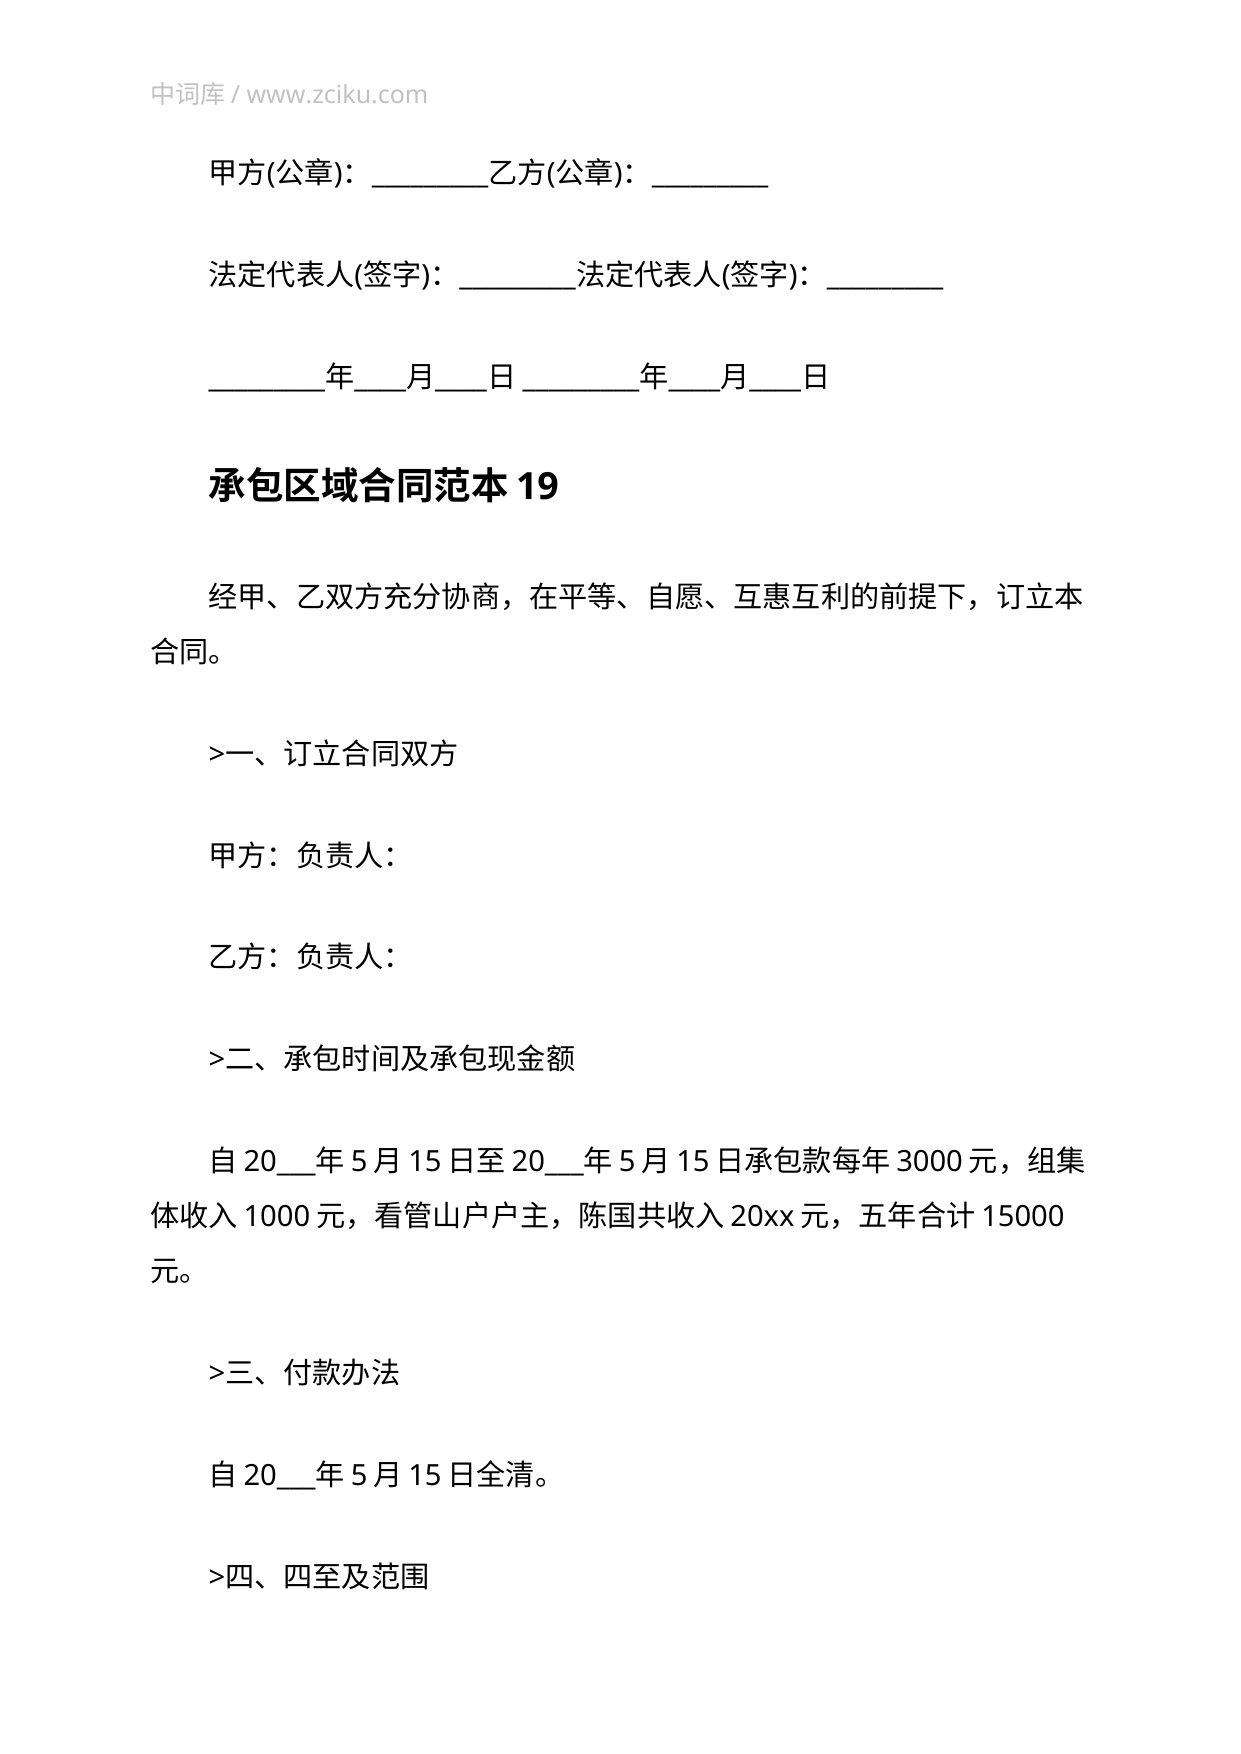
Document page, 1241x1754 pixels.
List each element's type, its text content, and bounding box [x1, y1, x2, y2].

text >三、付款办法 [150, 1349, 1090, 1392]
text 乙方：负责人： [150, 934, 1090, 976]
text >一、订立合同双方 [150, 730, 1090, 773]
text >二、承包时间及承包现金额 [150, 1036, 1090, 1078]
text _________年____月____日 _________年____月____日 [150, 354, 1090, 396]
text >四、四至及范围 [150, 1553, 1090, 1596]
text 自20___年5月15日全清。 [150, 1451, 1090, 1494]
text 承包区域合同范本19 [150, 456, 1090, 510]
text 甲方(公章)：_________乙方(公章)：_________ [150, 150, 1090, 192]
text 经甲、乙双方充分协商，在平等、自愿、互惠互利的前提下，订立本合同。 [150, 573, 1090, 671]
text 法定代表人(签字)：_________法定代表人(签字)：_________ [150, 252, 1090, 294]
text 甲方：负责人： [150, 832, 1090, 874]
text 自20___年5月15日至20___年5月15日承包款每年3000元，组集体收入1000元，看管山户户主，陈国共收入20xx元，五年合计15000元。 [150, 1138, 1090, 1290]
